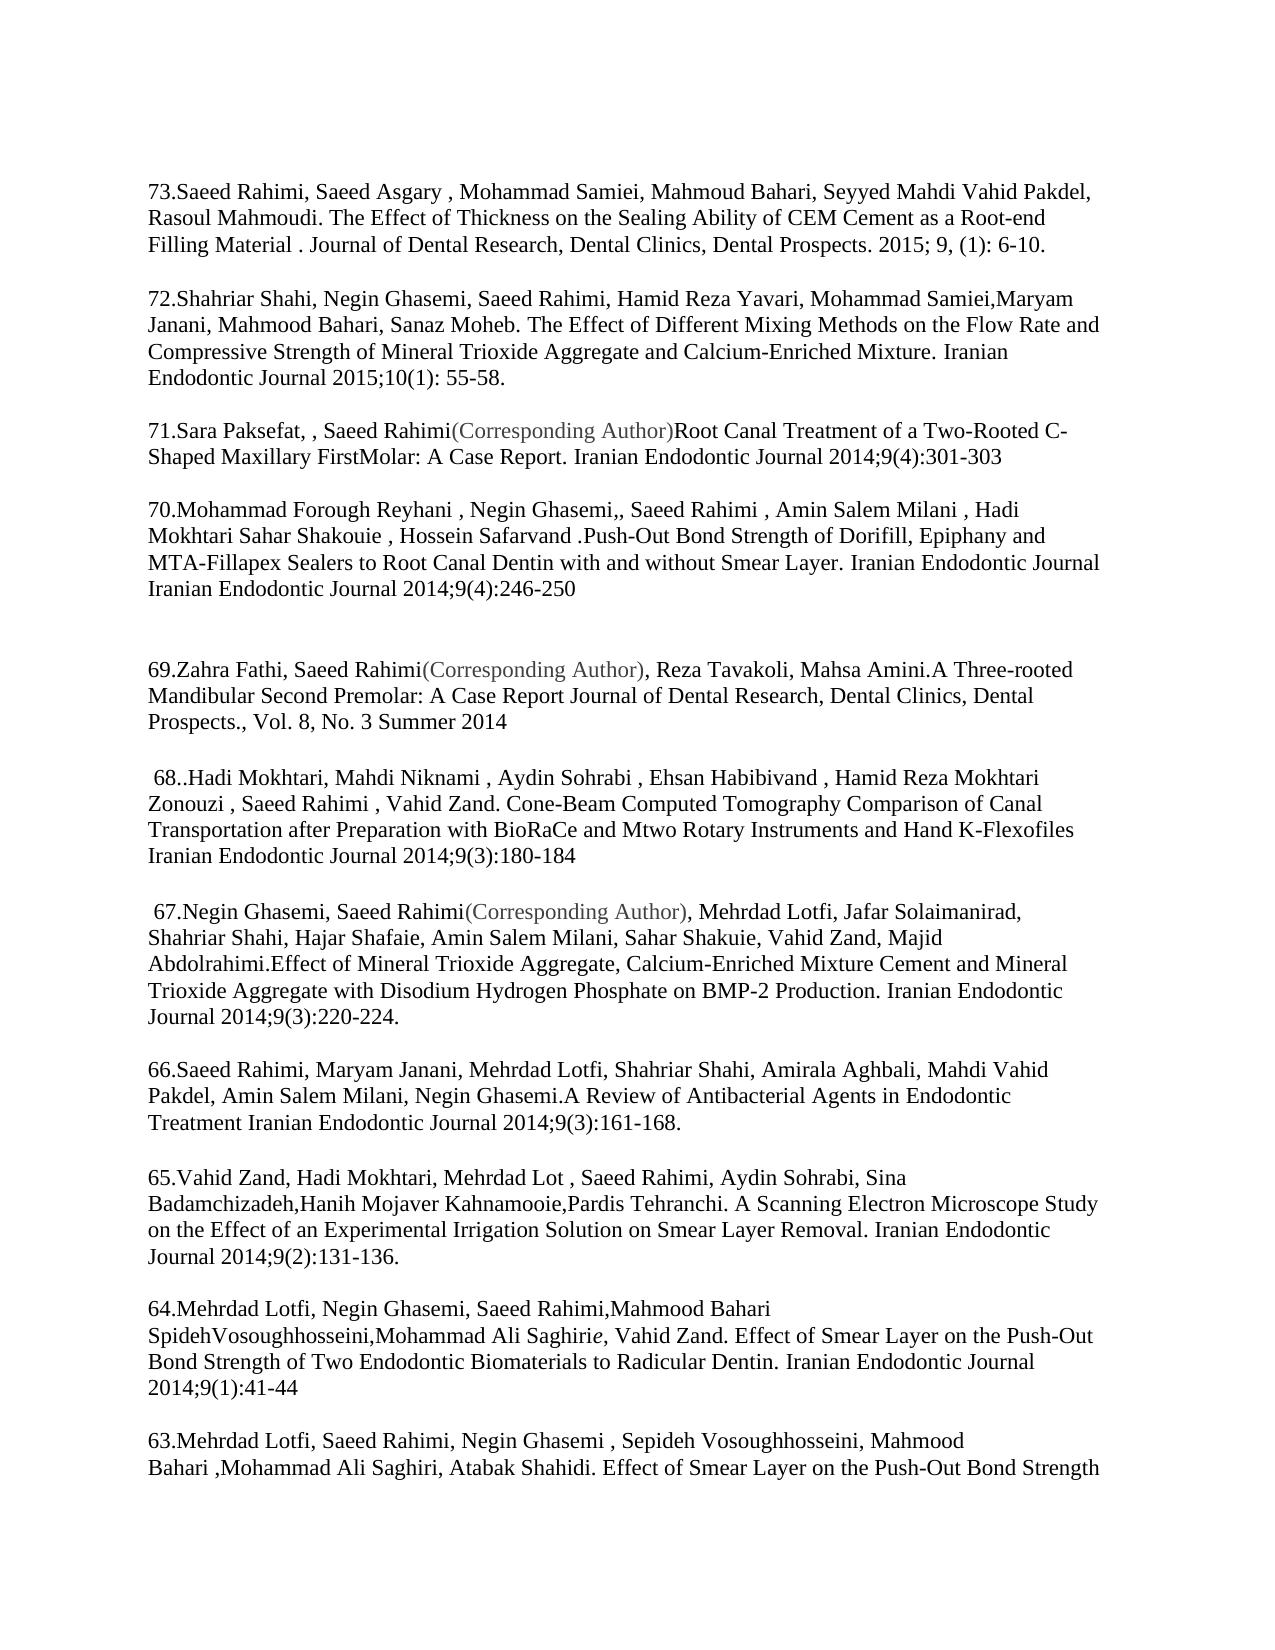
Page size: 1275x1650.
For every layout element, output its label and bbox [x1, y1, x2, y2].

table_cell [136, 150, 1139, 1480]
